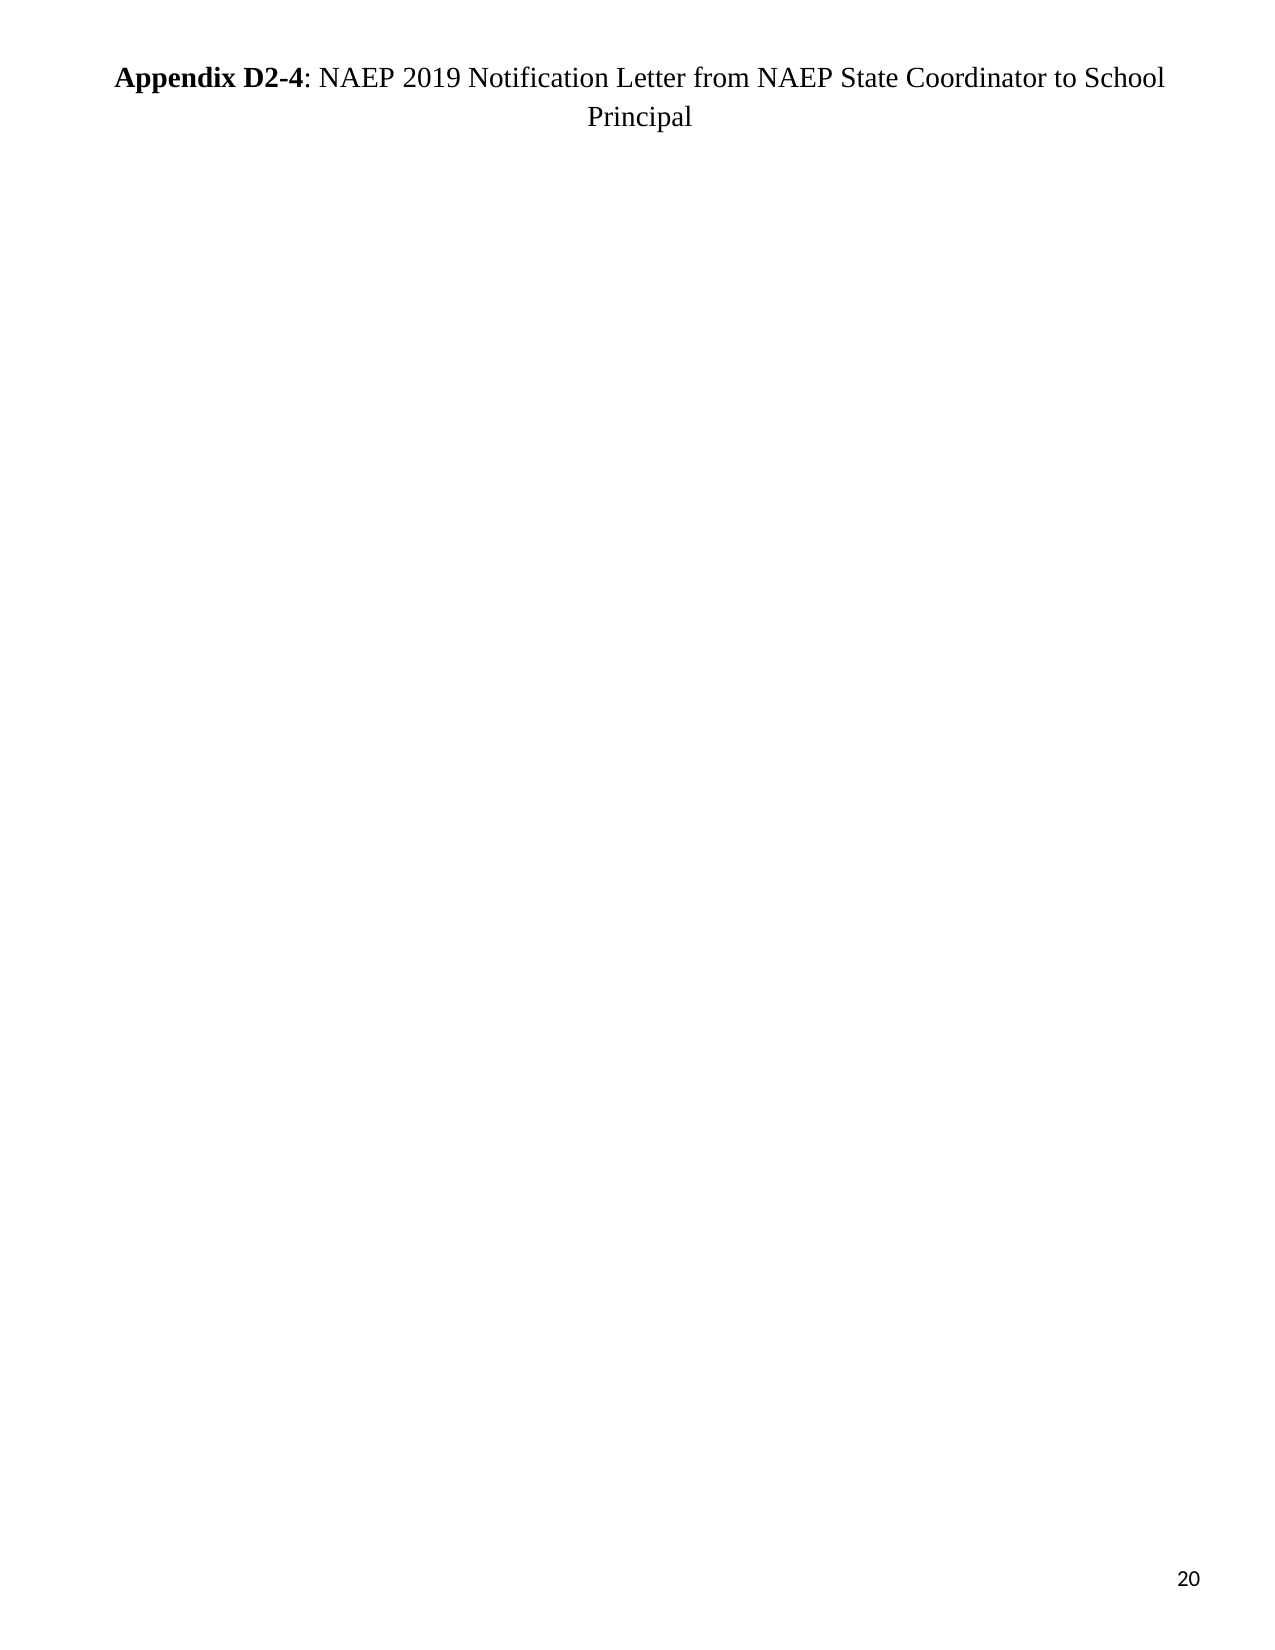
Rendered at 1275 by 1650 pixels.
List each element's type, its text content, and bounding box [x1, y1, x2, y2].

subtitle Appendix D2-4: NAEP 2019 Notification Letter from NAEP State Coordinator to School Principal [79, 60, 1200, 132]
